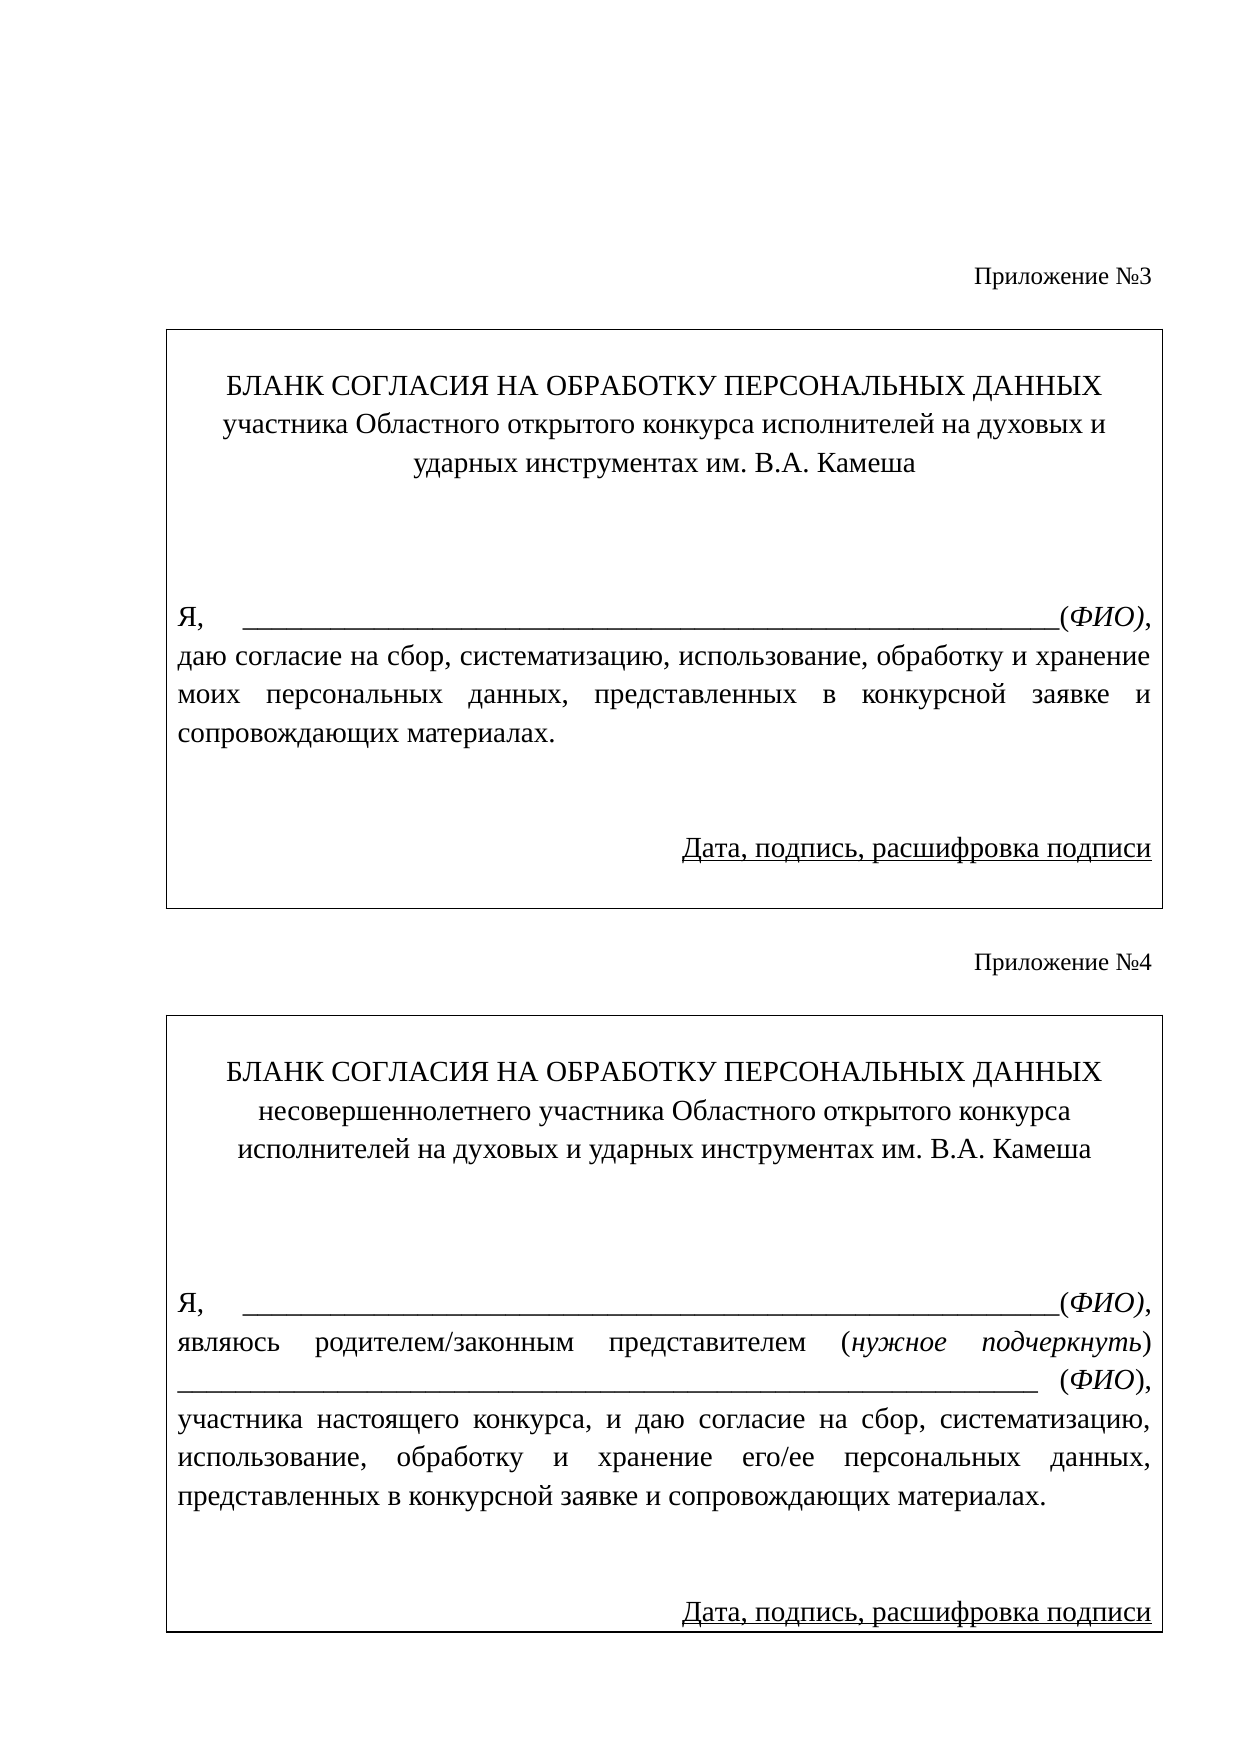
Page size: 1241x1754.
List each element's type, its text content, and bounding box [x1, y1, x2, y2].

text Приложение №4 [177, 947, 1152, 976]
table_header БЛАНК СОГЛАСИЯ НА ОБРАБОТКУ ПЕРСОНАЛЬНЫХ ДАННЫХ участника Областного открытого конкурса исполнителей на духовых и ударных инструментах им. В.А. Камеша Я, ________________________________________________________(ФИО), даю согласие на сбор, систематизацию, использование, обработку и хранение моих персональных данных, представленных в конкурсной заявке и сопровождающих материалах. Дата, подпись, расшифровка подписи [167, 330, 1162, 908]
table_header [167, 1016, 1162, 1631]
text Приложение №3 [177, 261, 1152, 290]
